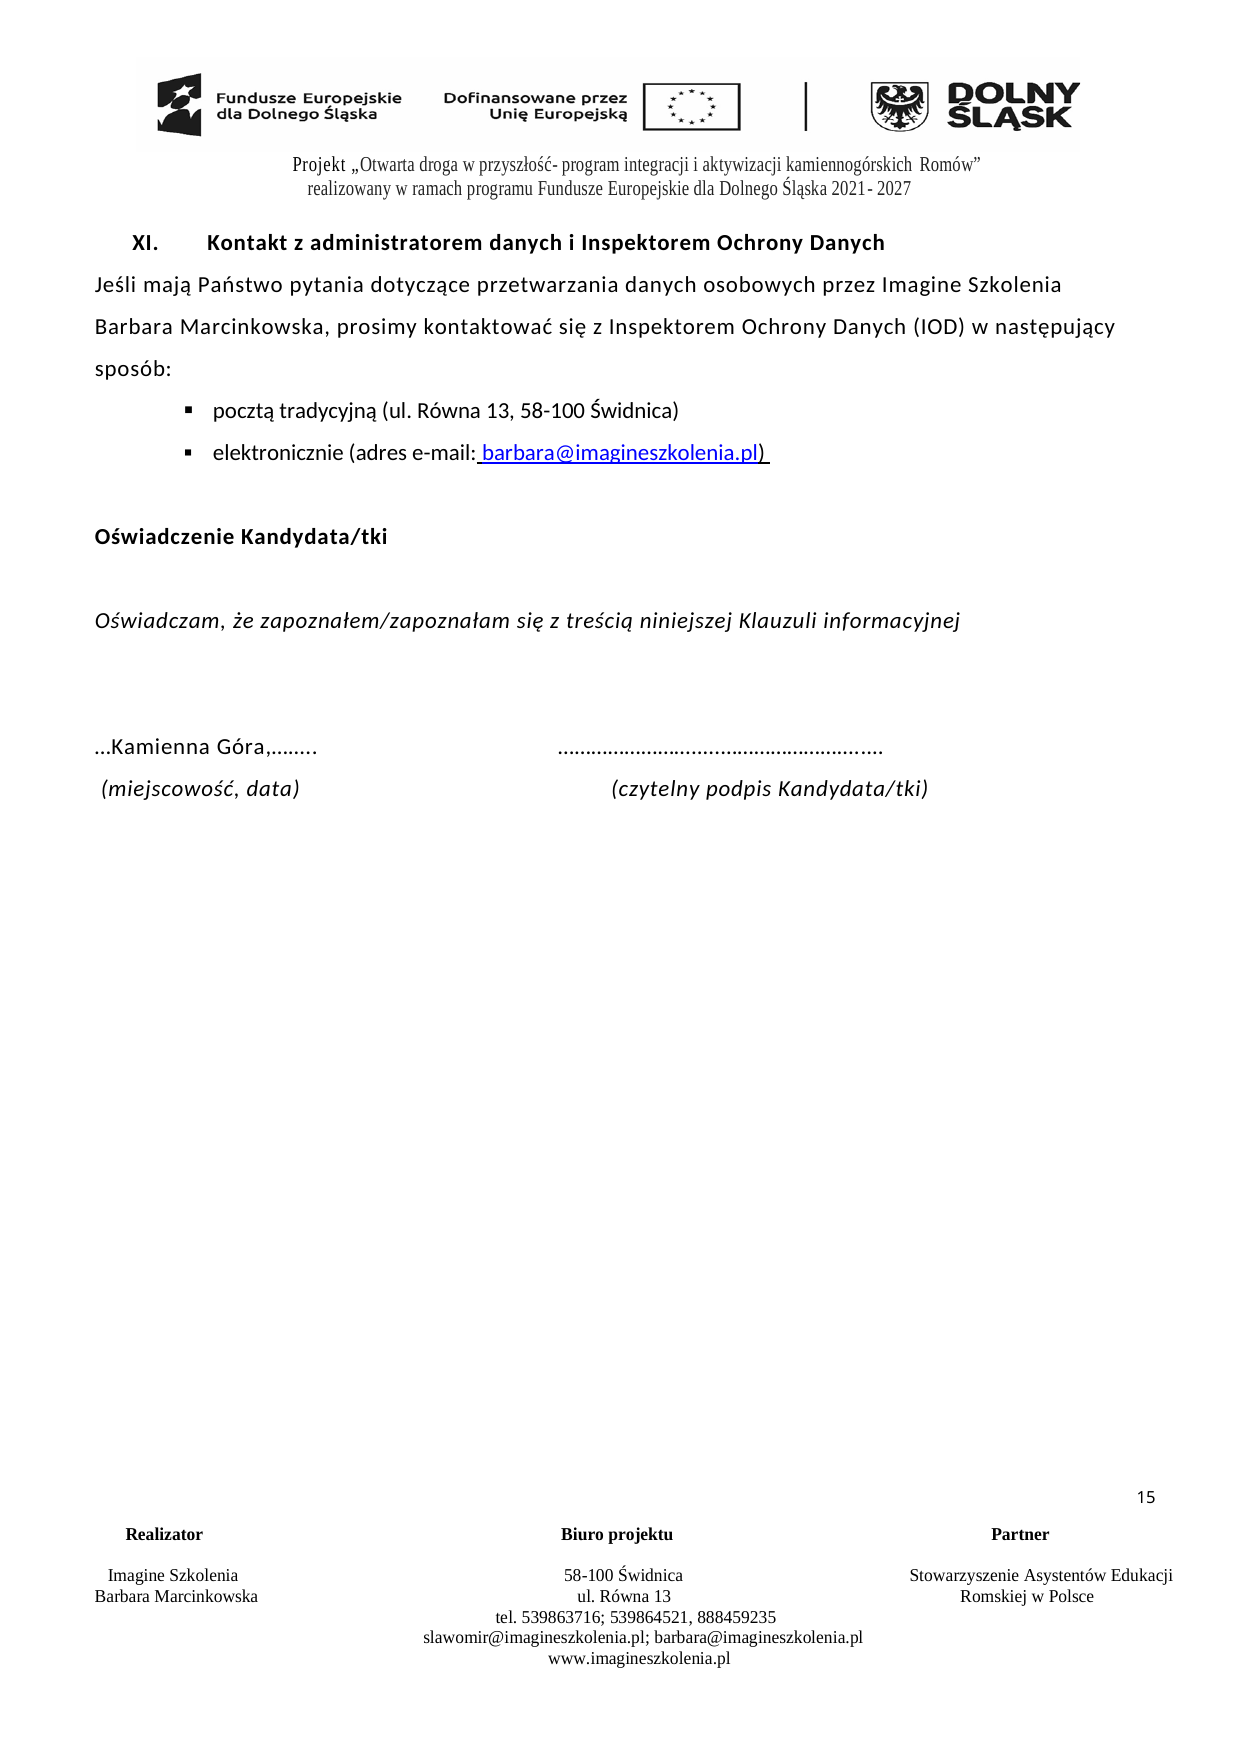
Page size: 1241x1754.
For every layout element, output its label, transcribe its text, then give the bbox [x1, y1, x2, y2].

list elektronicznie (adres e-mail: barbara@imagineszkolenia.pl) [183, 438, 1122, 466]
list pocztą tradycyjną (ul. Równa 13, 58-100 Świdnica) [183, 396, 1122, 424]
text Jeśli mają Państwo pytania dotyczące przetwarzania danych osobowych przez Imagine Szkolenia Barbara Marcinkowska, prosimy kontaktować się z Inspektorem Ochrony Danych (IOD) w następujący sposób: [94, 270, 1122, 382]
text Oświadczenie Kandydata/tki [94, 522, 1122, 550]
text (miejscowość, data) (czytelny podpis Kandydata/tki) [94, 774, 1122, 802]
picture [136, 57, 1081, 152]
text …Kamienna Góra,…….. …………………….….……………………..… [94, 732, 1122, 760]
list Kontakt z administratorem danych i Inspektorem Ochrony Danych [132, 228, 1122, 256]
text Oświadczam, że zapoznałem/zapoznałam się z treścią niniejszej Klauzuli informacyjnej [94, 606, 1122, 634]
